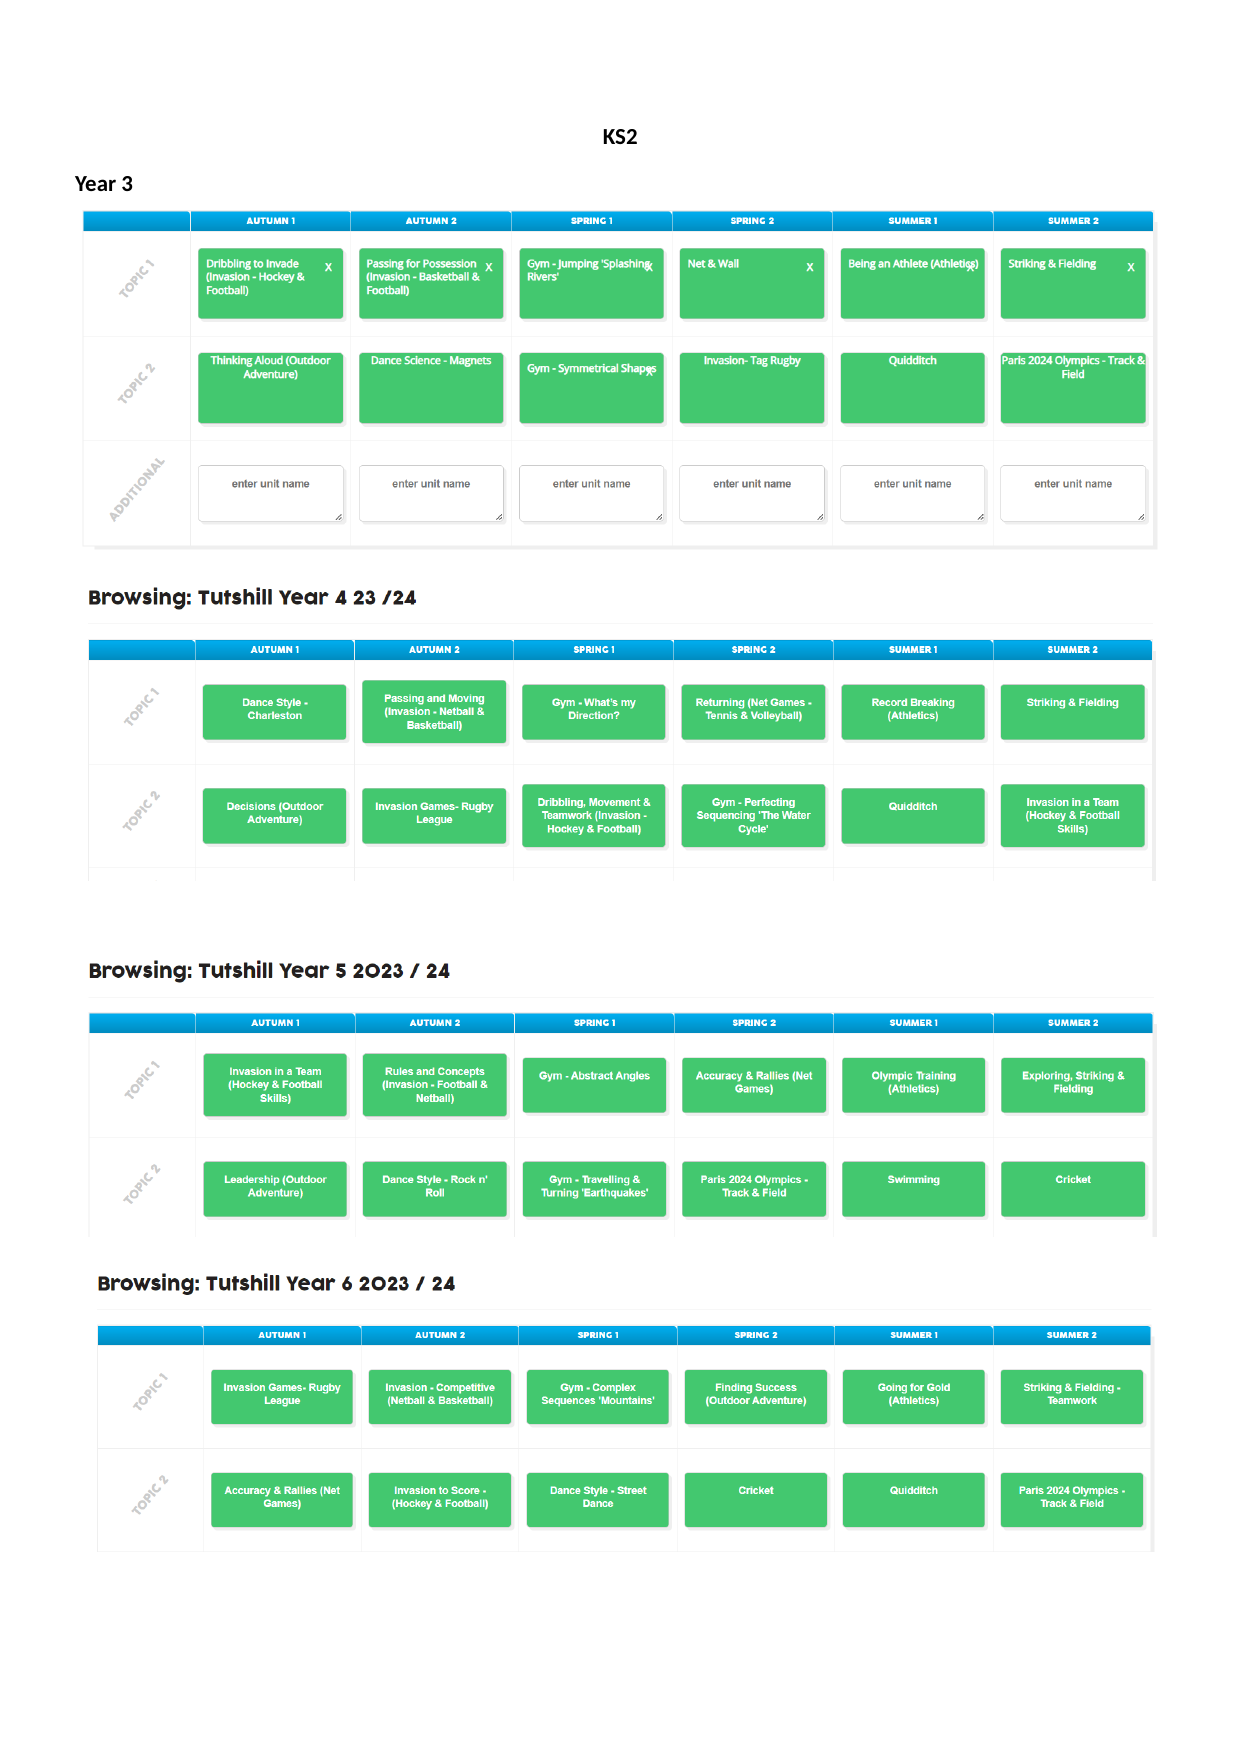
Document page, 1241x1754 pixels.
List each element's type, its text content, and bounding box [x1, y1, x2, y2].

picture [75, 1255, 1166, 1552]
text Year 3 [75, 169, 1165, 198]
picture [75, 198, 1166, 566]
picture [75, 946, 1166, 1237]
picture [75, 583, 1166, 881]
text KS2 [75, 122, 1165, 150]
